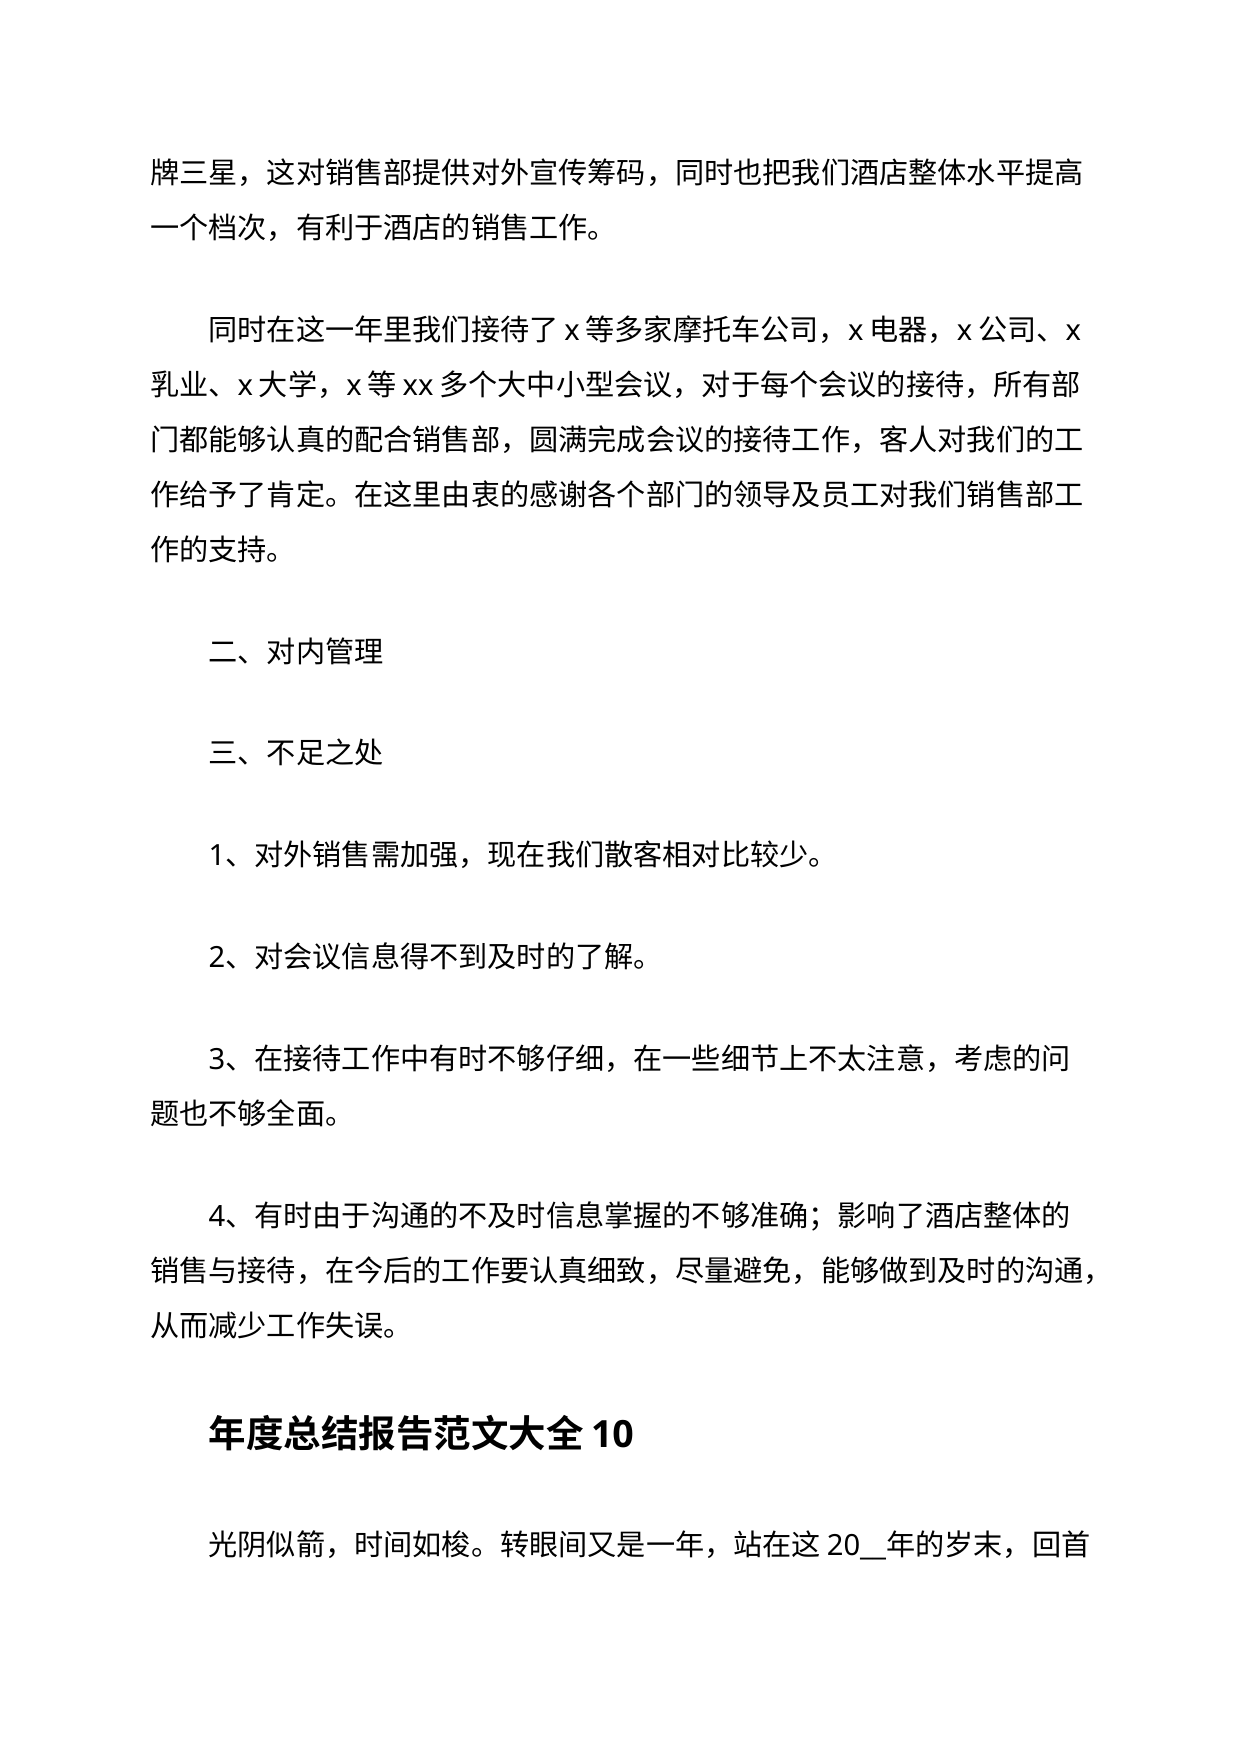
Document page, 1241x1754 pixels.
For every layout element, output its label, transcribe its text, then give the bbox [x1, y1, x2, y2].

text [150, 1522, 1090, 1564]
text 2、对会议信息得不到及时的了解。 [150, 934, 1090, 976]
text 1、对外销售需加强，现在我们散客相对比较少。 [150, 832, 1090, 874]
text 3、在接待工作中有时不够仔细，在一些细节上不太注意，考虑的问题也不够全面。 [150, 1036, 1090, 1133]
text 同时在这一年里我们接待了x等多家摩托车公司，x电器，x公司、x乳业、x大学，x等xx多个大中小型会议，对于每个会议的接待，所有部门都能够认真的配合销售部，圆满完成会议的接待工作，客人对我们的工作给予了肯定。在这里由衷的感谢各个部门的领导及员工对我们销售部工作的支持。 [150, 307, 1090, 569]
text 年度总结报告范文大全10 [150, 1404, 1090, 1459]
text 4、有时由于沟通的不及时信息掌握的不够准确；影响了酒店整体的销售与接待，在今后的工作要认真细致，尽量避免，能够做到及时的沟通，从而减少工作失误。 [150, 1192, 1090, 1345]
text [150, 150, 1090, 247]
text 三、不足之处 [150, 730, 1090, 772]
text 二、对内管理 [150, 628, 1090, 671]
